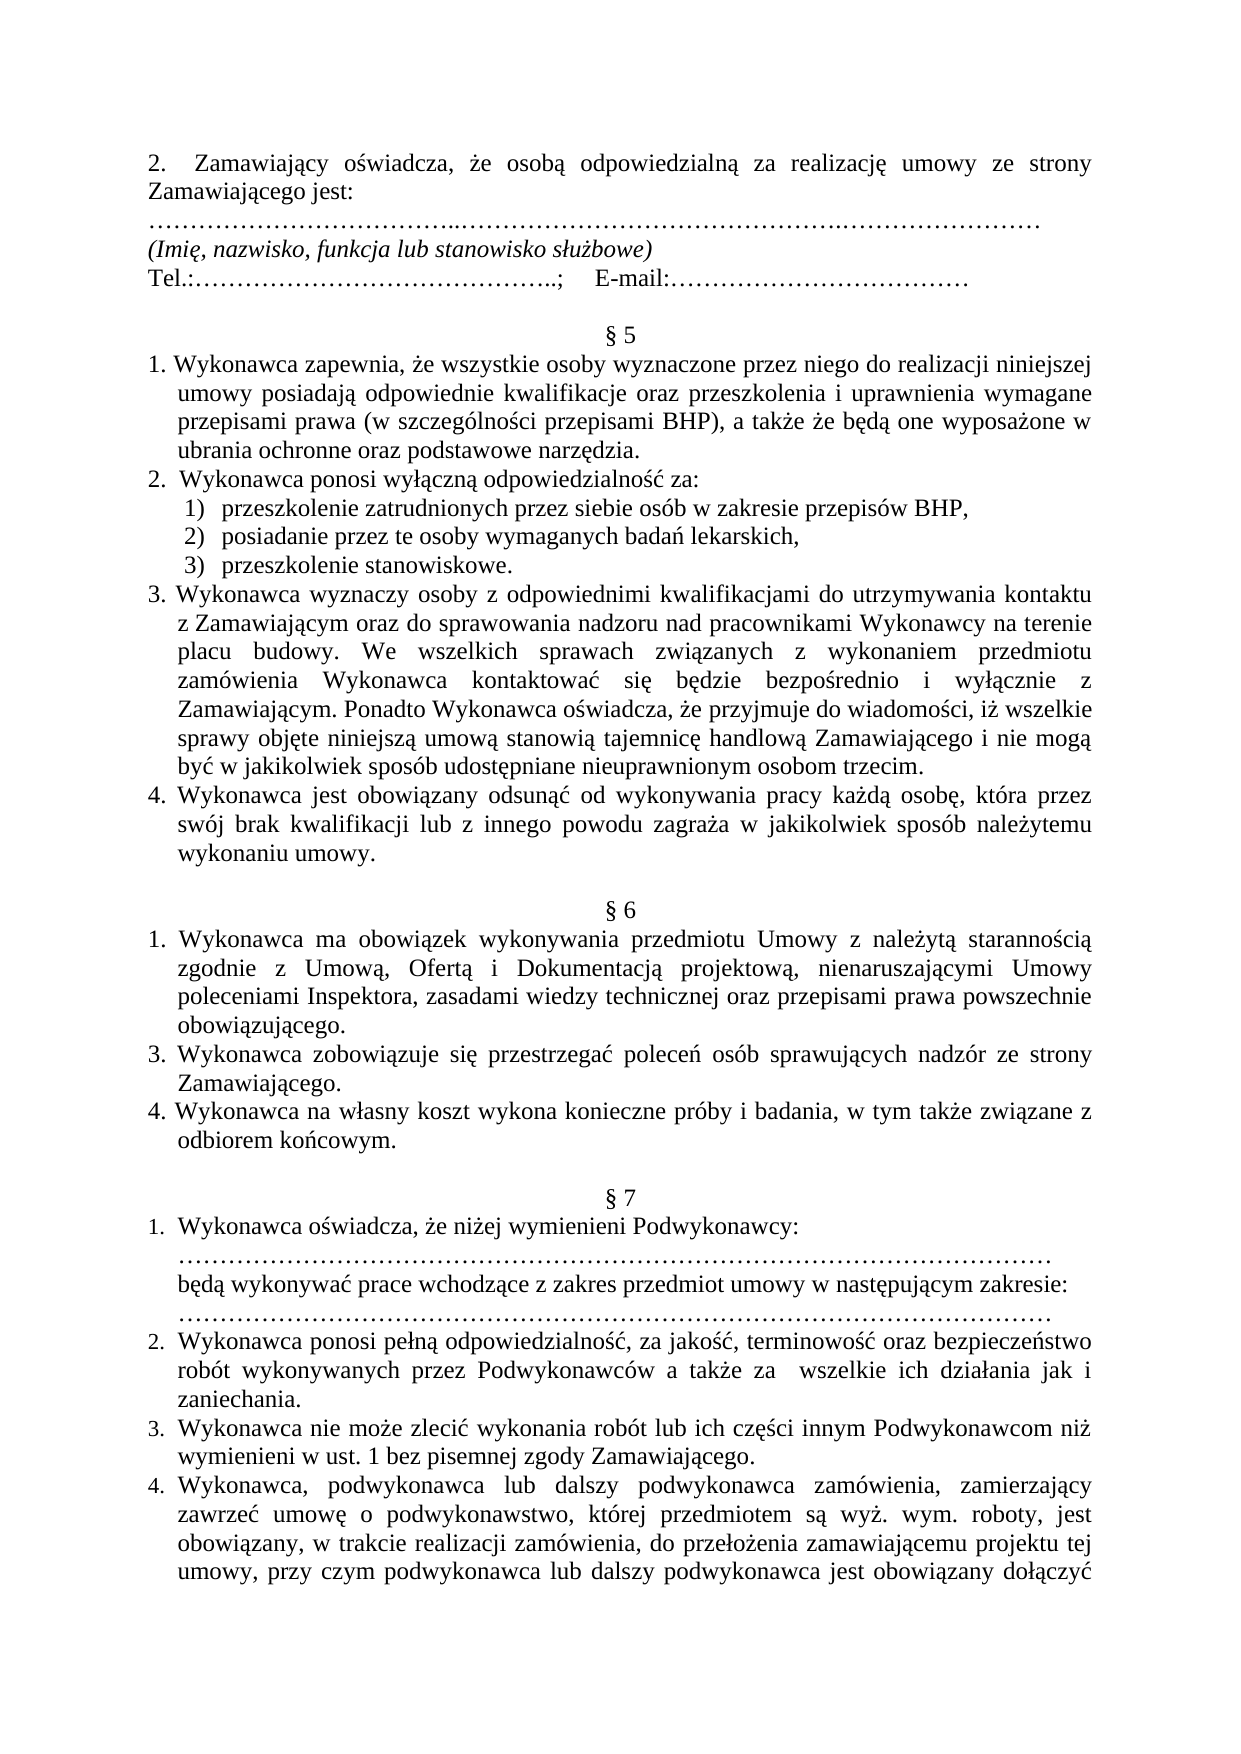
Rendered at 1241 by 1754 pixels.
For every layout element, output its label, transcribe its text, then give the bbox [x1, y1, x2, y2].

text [148, 234, 1093, 263]
text § 5 [148, 320, 1093, 349]
text 1. Wykonawca zapewnia, że wszystkie osoby wyznaczone przez niego do realizacji niniejszej umowy posiadają odpowiednie kwalifikacje oraz przeszkolenia i uprawnienia wymagane przepisami prawa (w szczególności przepisami BHP), a także że będą one wyposażone w ubrania ochronne oraz podstawowe narzędzia. [148, 349, 1093, 464]
list Wykonawca oświadcza, że niżej wymienieni Podwykonawcy: [148, 1211, 1093, 1240]
text § 7 [148, 1183, 1093, 1211]
list …………………………………………………………………………………………… [177, 1298, 1093, 1326]
list przeszkolenie zatrudnionych przez siebie osób w zakresie przepisów BHP, [184, 493, 1093, 521]
text 3. Wykonawca wyznaczy osoby z odpowiednimi kwalifikacjami do utrzymywania kontaktu z Zamawiającym oraz do sprawowania nadzoru nad pracownikami Wykonawcy na terenie placu budowy. We wszelkich sprawach związanych z wykonaniem przedmiotu zamówienia Wykonawca kontaktować się będzie bezpośrednio i wyłącznie z Zamawiającym. Ponadto Wykonawca oświadcza, że przyjmuje do wiadomości, iż wszelkie sprawy objęte niniejszą umową stanowią tajemnicę handlową Zamawiającego i nie mogą być w jakikolwiek sposób udostępniane nieuprawnionym osobom trzecim. [148, 579, 1093, 780]
list …………………………………………………………………………………………… [177, 1240, 1093, 1269]
list Wykonawca ponosi pełną odpowiedzialność, za jakość, terminowość oraz bezpieczeństwo robót wykonywanych przez Podwykonawców a także za wszelkie ich działania jak i zaniechania. [148, 1326, 1093, 1413]
list 4. Wykonawca na własny koszt wykona konieczne próby i badania, w tym także związane z odbiorem końcowym. [148, 1096, 1093, 1154]
text 2. _Zamawiający oświadcza, że osobą odpowiedzialną za realizację umowy ze strony Zamawiającego jest: [148, 148, 1093, 205]
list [148, 1470, 1093, 1585]
list przeszkolenie stanowiskowe. [184, 550, 1093, 579]
text 4. Wykonawca jest obowiązany odsunąć od wykonywania pracy każdą osobę, która przez swój brak kwalifikacji lub z innego powodu zagraża w jakikolwiek sposób należytemu wykonaniu umowy. [148, 780, 1093, 866]
list Wykonawca nie może zlecić wykonania robót lub ich części innym Podwykonawcom niż wymienieni w ust. 1 bez pisemnej zgody Zamawiającego. [148, 1413, 1093, 1470]
text 3. Wykonawca zobowiązuje się przestrzegać poleceń osób sprawujących nadzór ze strony Zamawiającego. [148, 1039, 1093, 1096]
text ………………………………..……………………………………….…………………… [148, 205, 1093, 234]
list posiadanie przez te osoby wymaganych badań lekarskich, [184, 521, 1093, 550]
text Tel.:……………………………………..; E-mail:……………………………… [148, 263, 1093, 291]
list § 6 [148, 895, 1093, 924]
text 2. Wykonawca ponosi wyłączną odpowiedzialność za: [148, 464, 1093, 493]
text 1. Wykonawca ma obowiązek wykonywania przedmiotu Umowy z należytą starannością zgodnie z Umową, Ofertą i Dokumentacją projektową, nienaruszającymi Umowy poleceniami Inspektora, zasadami wiedzy technicznej oraz przepisami prawa powszechnie obowiązującego. [148, 924, 1093, 1039]
text będą wykonywać prace wchodzące z zakres przedmiot umowy w następującym zakresie: [177, 1269, 1093, 1298]
